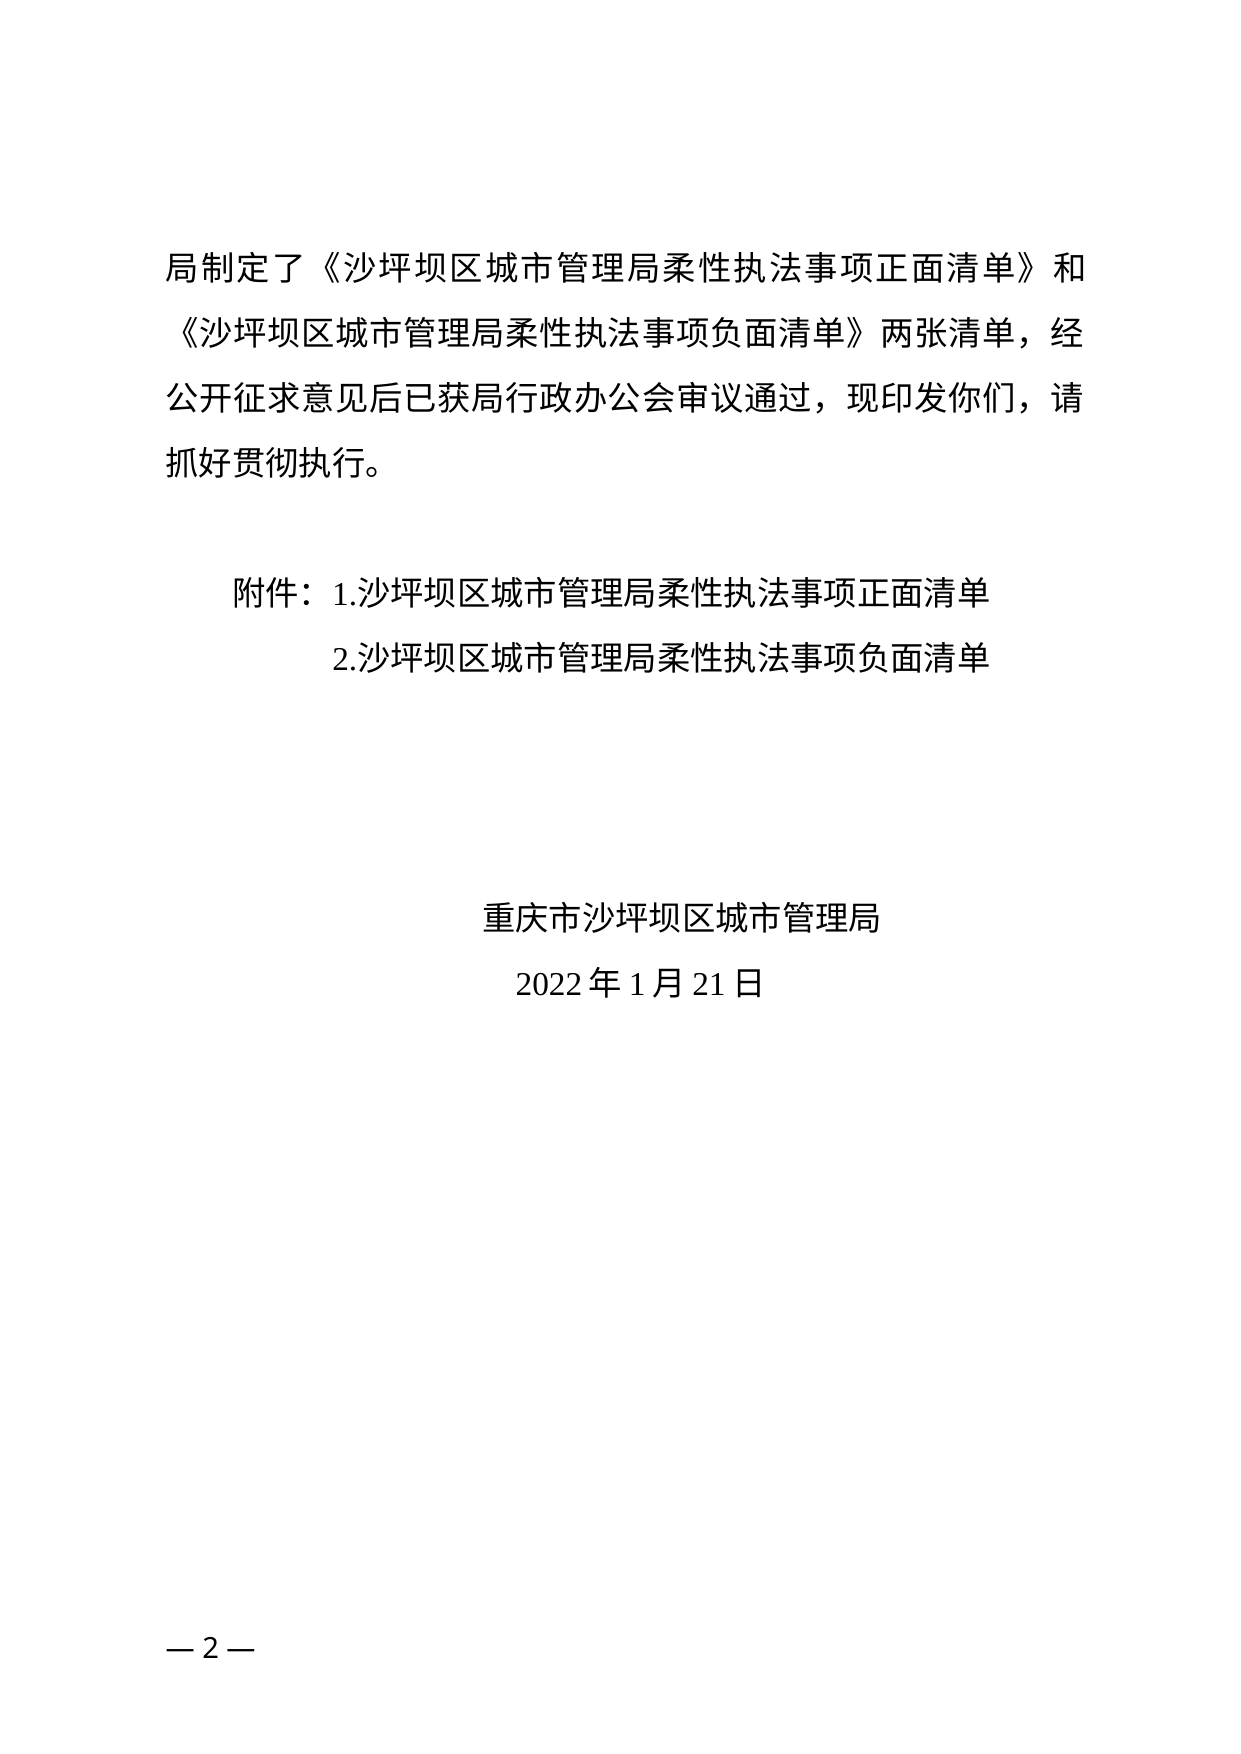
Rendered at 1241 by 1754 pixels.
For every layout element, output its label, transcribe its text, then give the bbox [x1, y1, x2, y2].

text 2.沙坪坝区城市管理局柔性执法事项负面清单 [165, 623, 1087, 688]
text 2022年1月21日 [165, 948, 1087, 1013]
text 重庆市沙坪坝区城市管理局 [165, 883, 1087, 948]
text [165, 233, 1087, 493]
text 附件：1.沙坪坝区城市管理局柔性执法事项正面清单 [232, 558, 1087, 623]
